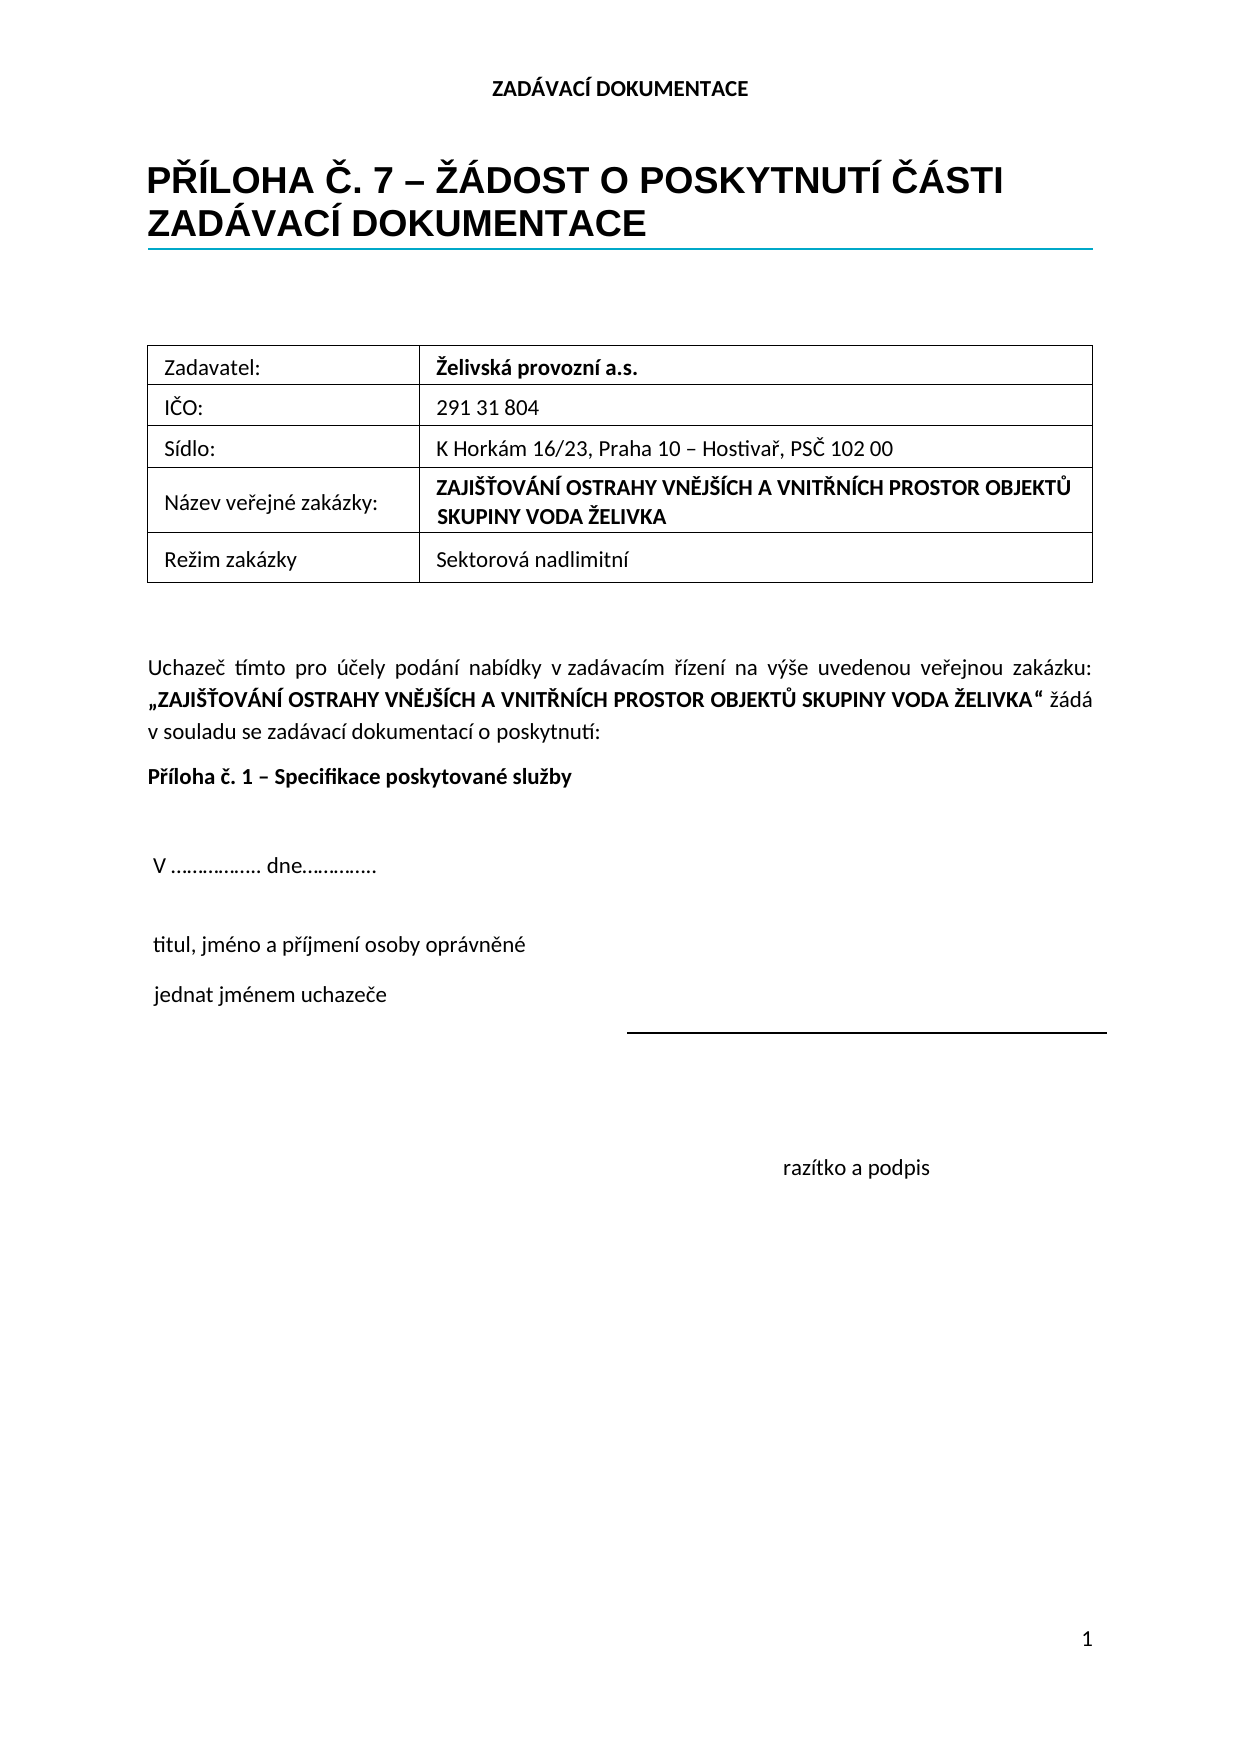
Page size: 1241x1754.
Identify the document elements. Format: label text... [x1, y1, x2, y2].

text razítko a podpis [154, 1153, 1093, 1181]
text PŘÍLOHA Č. 7 – ŽÁDOST O POSKYTNUTÍ ČÁSTI ZADÁVACÍ DOKUMENTACE [146, 158, 1093, 244]
table_cell 291 31 804 [420, 385, 1092, 425]
table_cell Sídlo: [148, 426, 419, 467]
table_cell IČO: [148, 385, 419, 425]
text Uchazeč tímto pro účely podání nabídky v zadávacím řízení na výše uvedenou veřejnou zakázku: „ZAJIŠŤOVÁNÍ OSTRAHY VNĚJŠÍCH A VNITŘNÍCH PROSTOR OBJEKTŮ SKUPINY VODA ŽELIVKA“ žádá v souladu se zadávací dokumentací o poskytnutí: [148, 653, 1093, 745]
table_cell Sektorová nadlimitní [420, 533, 1092, 582]
table_header Želivská provozní a.s. [420, 346, 1092, 384]
table_cell Název veřejné zakázky: [148, 468, 419, 532]
text Příloha č. 1 – Specifikace poskytované služby [148, 762, 1093, 790]
table_cell Režim zakázky [148, 533, 419, 582]
text V …………….. dne………….. [153, 851, 1093, 879]
text titul, jméno a příjmení osoby oprávněné jednat jménem uchazeče [153, 930, 581, 1009]
table_cell K Horkám 16/23, Praha 10 – Hostivař, PSČ 102 00 [420, 426, 1092, 467]
table_header Zadavatel: [148, 346, 419, 384]
table_cell ZAJIŠŤOVÁNÍ OSTRAHY VNĚJŠÍCH A VNITŘNÍCH PROSTOR OBJEKTŮ SKUPINY VODA ŽELIVKA [420, 468, 1092, 532]
